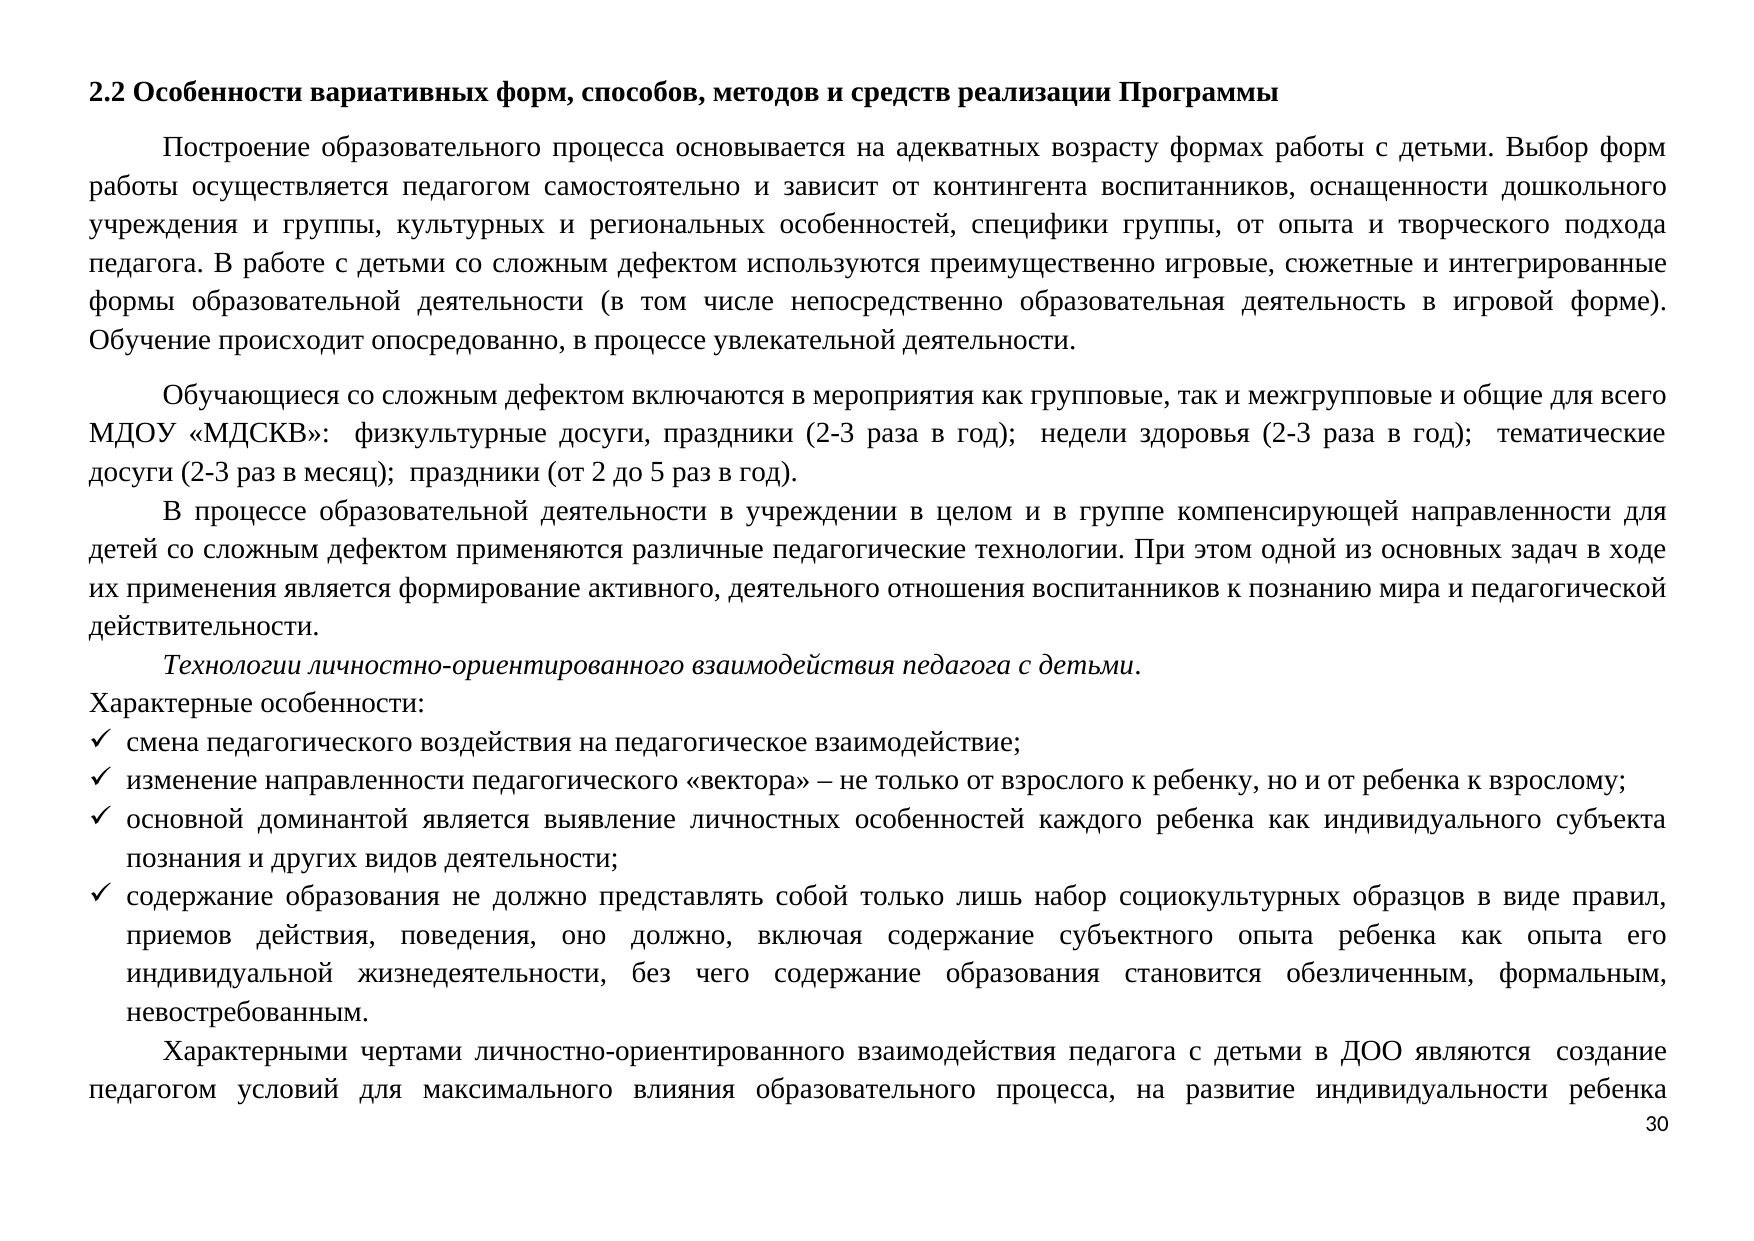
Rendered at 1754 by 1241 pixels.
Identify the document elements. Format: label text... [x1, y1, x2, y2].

text Характерные особенности: [89, 685, 1668, 719]
text В процессе образовательной деятельности в учреждении в целом и в группе компенсирующей направленности для детей со сложным дефектом применяются различные педагогические технологии. При этом одной из основных задач в ходе их применения является формирование активного, деятельного отношения воспитанников к познанию мира и педагогической действительности. [89, 493, 1668, 642]
text 2.2 Особенности вариативных форм, способов, методов и средств реализации Программы [89, 74, 1668, 107]
list смена педагогического воздействия на педагогическое взаимодействие; [89, 724, 1668, 757]
list основной доминантой является выявление личностных особенностей каждого ребенка как индивидуального субъекта познания и других видов деятельности; [89, 801, 1668, 873]
text Построение образовательного процесса основывается на адекватных возрасту формах работы с детьми. Выбор форм работы осуществляется педагогом самостоятельно и зависит от контингента воспитанников, оснащенности дошкольного учреждения и группы, культурных и региональных особенностей, специфики группы, от опыта и творческого подхода педагога. В работе с детьми со сложным дефектом используются преимущественно игровые, сюжетные и интегрированные формы образовательной деятельности (в том числе непосредственно образовательная деятельность в игровой форме). Обучение происходит опосредованно, в процессе увлекательной деятельности. [89, 129, 1668, 355]
text Технологии личностно-ориентированного взаимодействия педагога с детьми. [89, 647, 1668, 680]
list содержание образования не должно представлять собой только лишь набор социокультурных образцов в виде правил, приемов действия, поведения, оно должно, включая содержание субъектного опыта ребенка как опыта его индивидуальной жизнедеятельности, без чего содержание образования становится обезличенным, формальным, невостребованным. [89, 878, 1668, 1028]
text Обучающиеся со сложным дефектом включаются в мероприятия как групповые, так и межгрупповые и общие для всего МДОУ «МДСКВ»: физкультурные досуги, праздники (2-3 раза в год); недели здоровья (2-3 раза в год); тематические досуги (2-3 раз в месяц); праздники (от 2 до 5 раз в год). [89, 377, 1668, 488]
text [89, 1033, 1668, 1105]
list изменение направленности педагогического «вектора» – не только от взрослого к ребенку, но и от ребенка к взрослому; [89, 762, 1668, 796]
